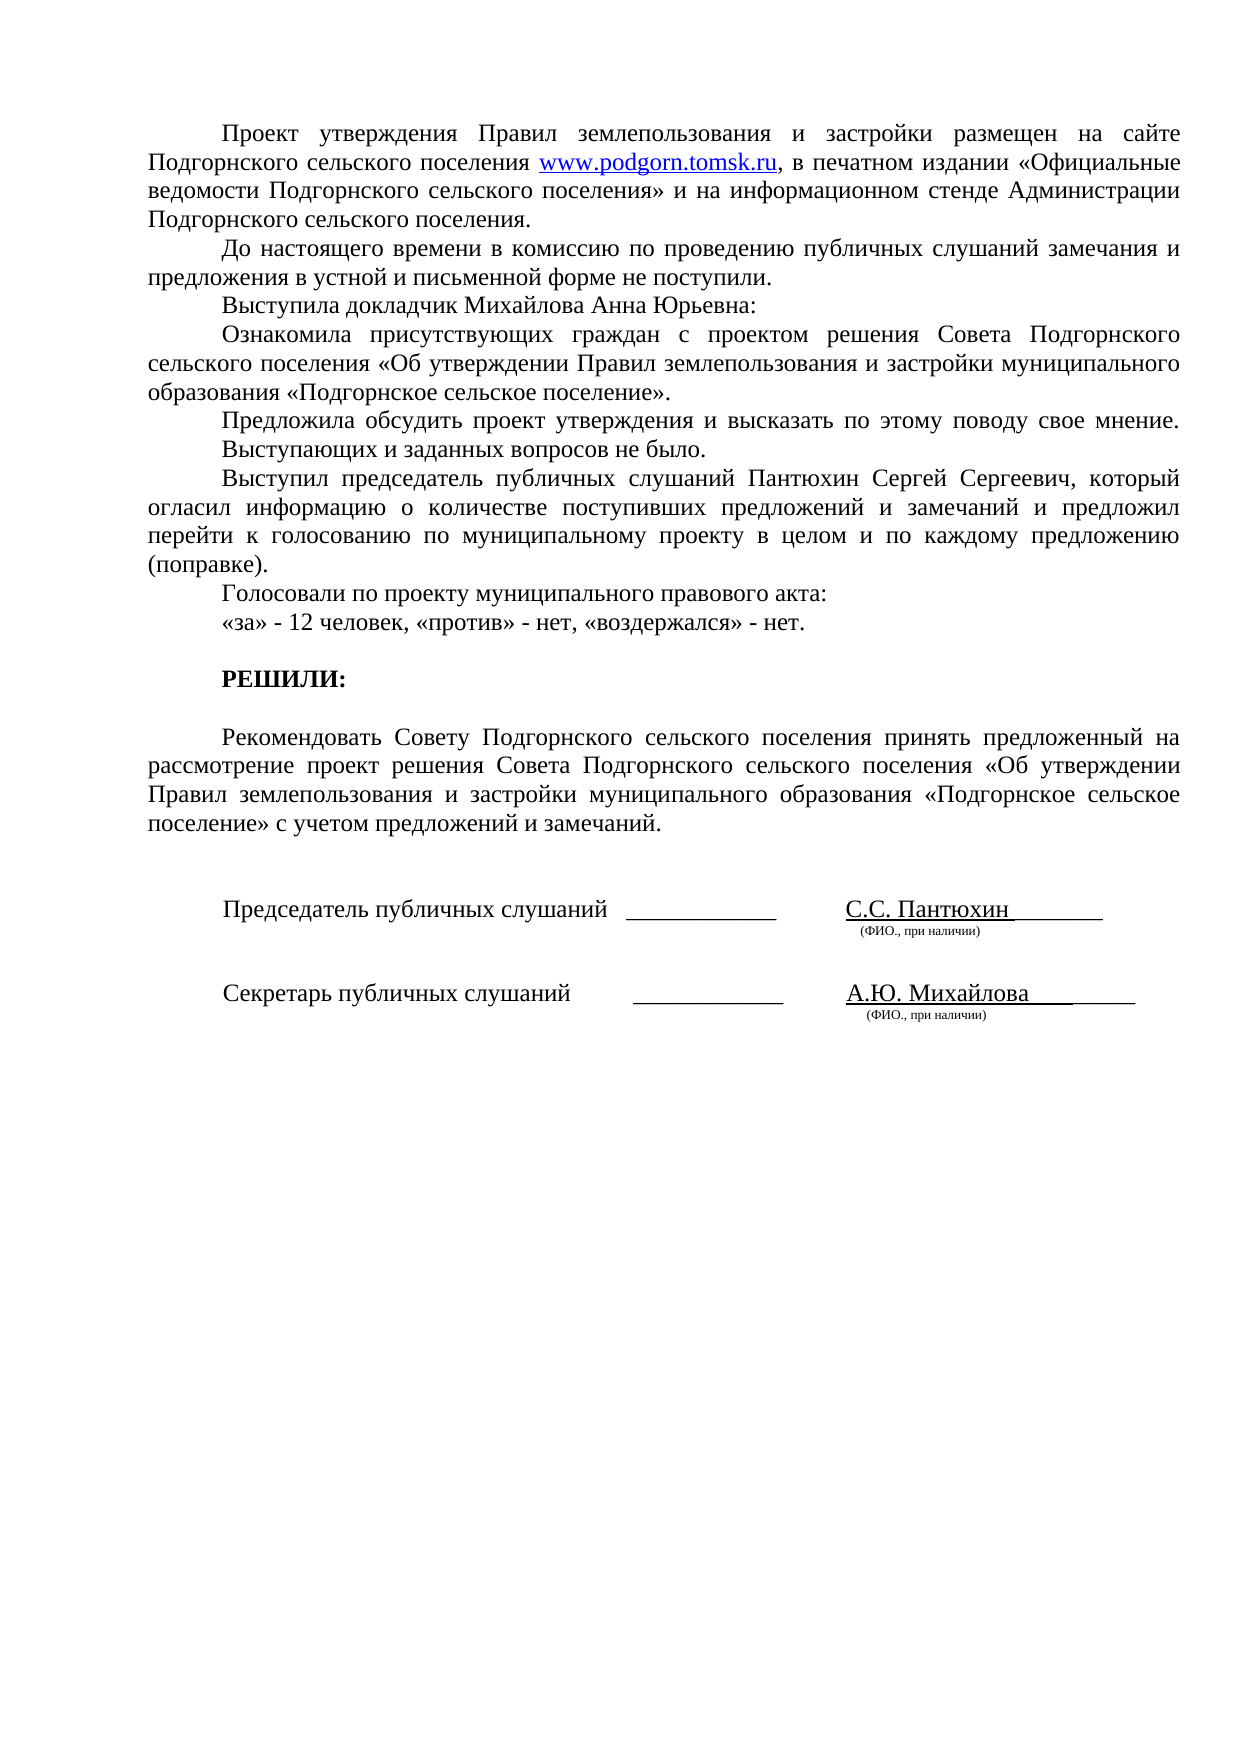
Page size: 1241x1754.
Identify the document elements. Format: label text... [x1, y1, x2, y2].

text До настоящего времени в комиссию по проведению публичных слушаний замечания и предложения в устной и письменной форме не поступили. [148, 233, 1181, 291]
text Предложила обсудить проект утверждения и высказать по этому поводу свое мнение. Выступающих и заданных вопросов не было. [221, 406, 1181, 463]
text (ФИО., при наличии) [148, 1007, 1181, 1033]
text Секретарь публичных слушаний ____________ А.Ю. Михайлова ________ [223, 978, 1181, 1007]
text Ознакомила присутствующих граждан с проектом решения Совета Подгорнского сельского поселения «Об утверждении Правил землепользования и застройки муниципального образования «Подгорнское сельское поселение». [148, 319, 1181, 406]
text Выступил председатель публичных слушаний Пантюхин Сергей Сергеевич, который огласил информацию о количестве поступивших предложений и замечаний и предложил перейти к голосованию по муниципальному проекту в целом и по каждому предложению (поправке). [148, 463, 1181, 578]
text (ФИО., при наличии) [148, 923, 1181, 949]
text Председатель публичных слушаний ____________ С.С. Пантюхин _______ [223, 894, 1181, 923]
text РЕШИЛИ: [148, 664, 1181, 693]
text «за» - 12 человек, «против» - нет, «воздержался» - нет. [148, 607, 1181, 636]
text Выступила докладчик Михайлова Анна Юрьевна: [148, 291, 1181, 319]
text Проект утверждения Правил землепользования и застройки размещен на сайте Подгорнского сельского поселения www.podgorn.tomsk.ru, в печатном издании «Официальные ведомости Подгорнского сельского поселения» и на информационном стенде Администрации Подгорнского сельского поселения. [148, 118, 1181, 233]
text Рекомендовать Совету Подгорнского сельского поселения принять предложенный на рассмотрение проект решения Совета Подгорнского сельского поселения «Об утверждении Правил землепользования и застройки муниципального образования «Подгорнское сельское поселение» с учетом предложений и замечаний. [148, 722, 1181, 837]
text Голосовали по проекту муниципального правового акта: [148, 578, 1181, 607]
